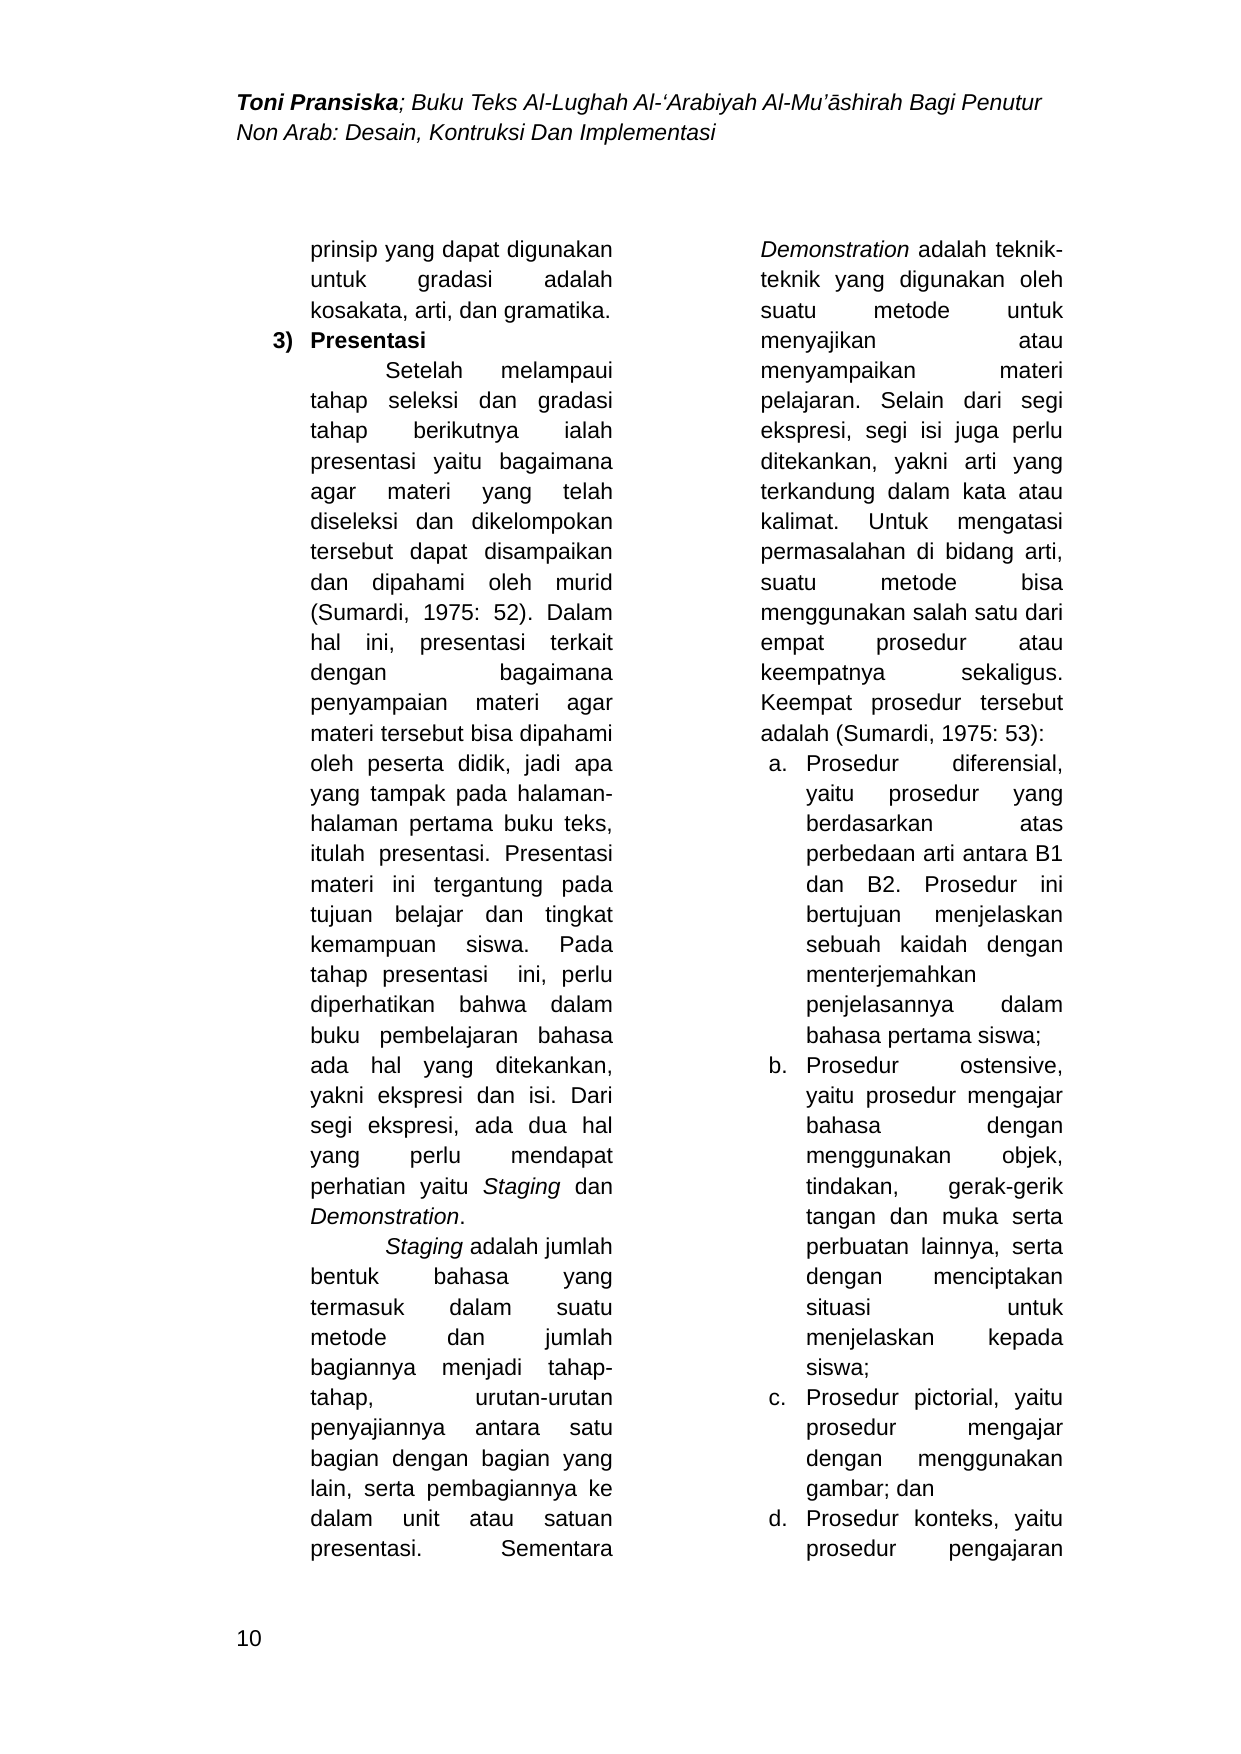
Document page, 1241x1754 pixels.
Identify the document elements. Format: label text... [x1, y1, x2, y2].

list Prosedur diferensial, yaitu prosedur yang berdasarkan atas perbedaan arti antara B1 dan B2. Prosedur ini bertujuan menjelaskan sebuah kaidah dengan menterjemahkan penjelasannya dalam bahasa pertama siswa; [768, 750, 1063, 1048]
list Prosedur ostensive, yaitu prosedur mengajar bahasa dengan menggunakan objek, tindakan, gerak-gerik tangan dan muka serta perbuatan lainnya, serta dengan menciptakan situasi untuk menjelaskan kepada siswa; [768, 1052, 1063, 1380]
list Setelah melampaui tahap seleksi dan gradasi tahap berikutnya ialah presentasi yaitu bagaimana agar materi yang telah diseleksi dan dikelompokan tersebut dapat disampaikan dan dipahami oleh murid (Sumardi, 1975: 52). Dalam hal ini, presentasi terkait dengan bagaimana penyampaian materi agar materi tersebut bisa dipahami oleh peserta didik, jadi apa yang tampak pada halaman-halaman pertama buku teks, itulah presentasi. Presentasi materi ini tergantung pada tujuan belajar dan tingkat kemampuan siswa. Pada tahap presentasi ini, perlu diperhatikan bahwa dalam buku pembelajaran bahasa ada hal yang ditekankan, yakni ekspresi dan isi. Dari segi ekspresi, ada dua hal yang perlu mendapat perhatian yaitu Staging dan Demonstration. [310, 357, 613, 1229]
list Prosedur pictorial, yaitu prosedur mengajar dengan menggunakan gambar; dan [768, 1384, 1063, 1501]
list Staging adalah jumlah bentuk bahasa yang termasuk dalam suatu metode dan jumlah bagiannya menjadi tahap-tahap, urutan-urutan penyajiannya antara satu bagian dengan bagian yang lain, serta pembagiannya ke dalam unit atau satuan presentasi. Sementara Demonstration adalah teknik-teknik yang digunakan oleh suatu metode untuk menyajikan atau menyampaikan materi pelajaran. Selain dari segi ekspresi, segi isi juga perlu ditekankan, yakni arti yang terkandung dalam kata atau kalimat. Untuk mengatasi permasalahan di bidang arti, suatu metode bisa menggunakan salah satu dari empat prosedur atau keempatnya sekaligus. Keempat prosedur tersebut adalah (Sumardi, 1975: 53): [310, 1233, 613, 1562]
list Presentasi [273, 327, 613, 353]
list Staging adalah jumlah bentuk bahasa yang termasuk dalam suatu metode dan jumlah bagiannya menjadi tahap-tahap, urutan-urutan penyajiannya antara satu bagian dengan bagian yang lain, serta pembagiannya ke dalam unit atau satuan presentasi. Sementara Demonstration adalah teknik-teknik yang digunakan oleh suatu metode untuk menyajikan atau menyampaikan materi pelajaran. Selain dari segi ekspresi, segi isi juga perlu ditekankan, yakni arti yang terkandung dalam kata atau kalimat. Untuk mengatasi permasalahan di bidang arti, suatu metode bisa menggunakan salah satu dari empat prosedur atau keempatnya sekaligus. Keempat prosedur tersebut adalah (Sumardi, 1975: 53): [760, 236, 1063, 746]
list Briod pernah menyatakan bahwa prinsip-prinsip yang dapat digunakan untuk gradasi adalah kosakata, arti, dan gramatika. [310, 236, 613, 323]
